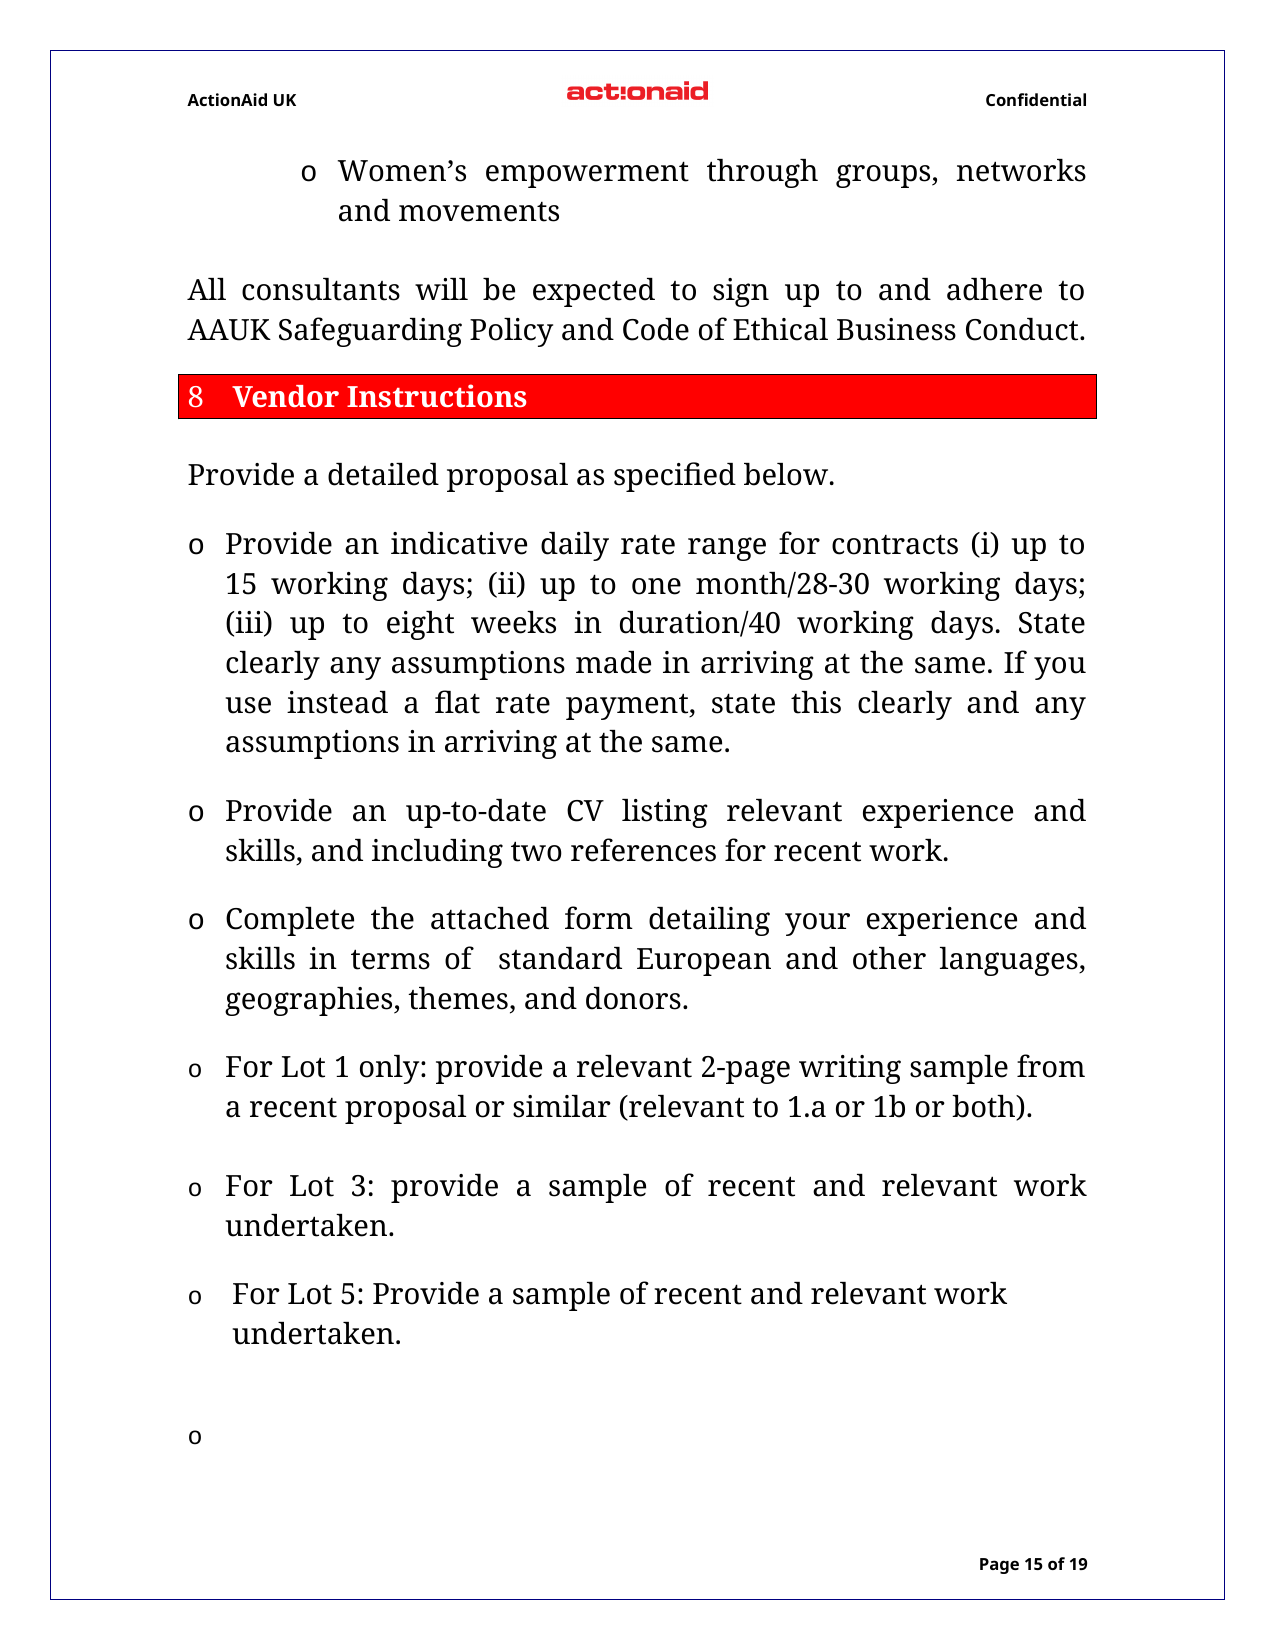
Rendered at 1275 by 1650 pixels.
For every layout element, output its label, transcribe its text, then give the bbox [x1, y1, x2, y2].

list Provide an indicative daily rate range for contracts (i) up to 15 working days; (ii) up to one month/28-30 working days; (iii) up to eight weeks in duration/40 working days. State clearly any assumptions made in arriving at the same. If you use instead a flat rate payment, state this clearly and any assumptions in arriving at the same. [187, 523, 1087, 761]
list For Lot 1 only: provide a relevant 2-page writing sample from a recent proposal or similar (relevant to 1.a or 1b or both). [187, 1046, 1087, 1126]
list Women’s empowerment through groups, networks and movements [300, 150, 1087, 229]
text All consultants will be expected to sign up to and adhere to AAUK Safeguarding Policy and Code of Ethical Business Conduct. [187, 269, 1087, 349]
picture [561, 75, 714, 107]
text Provide a detailed proposal as specified below. [187, 454, 1087, 494]
subtitle Vendor Instructions [179, 375, 1096, 418]
list For Lot 3: provide a sample of recent and relevant work undertaken. [187, 1166, 1087, 1245]
list For Lot 5: Provide a sample of recent and relevant work undertaken. [187, 1274, 1087, 1353]
list Complete the attached form detailing your experience and skills in terms of standard European and other languages, geographies, themes, and donors. [187, 898, 1087, 1018]
list Provide an up-to-date CV listing relevant experience and skills, and including two references for recent work. [187, 790, 1087, 870]
